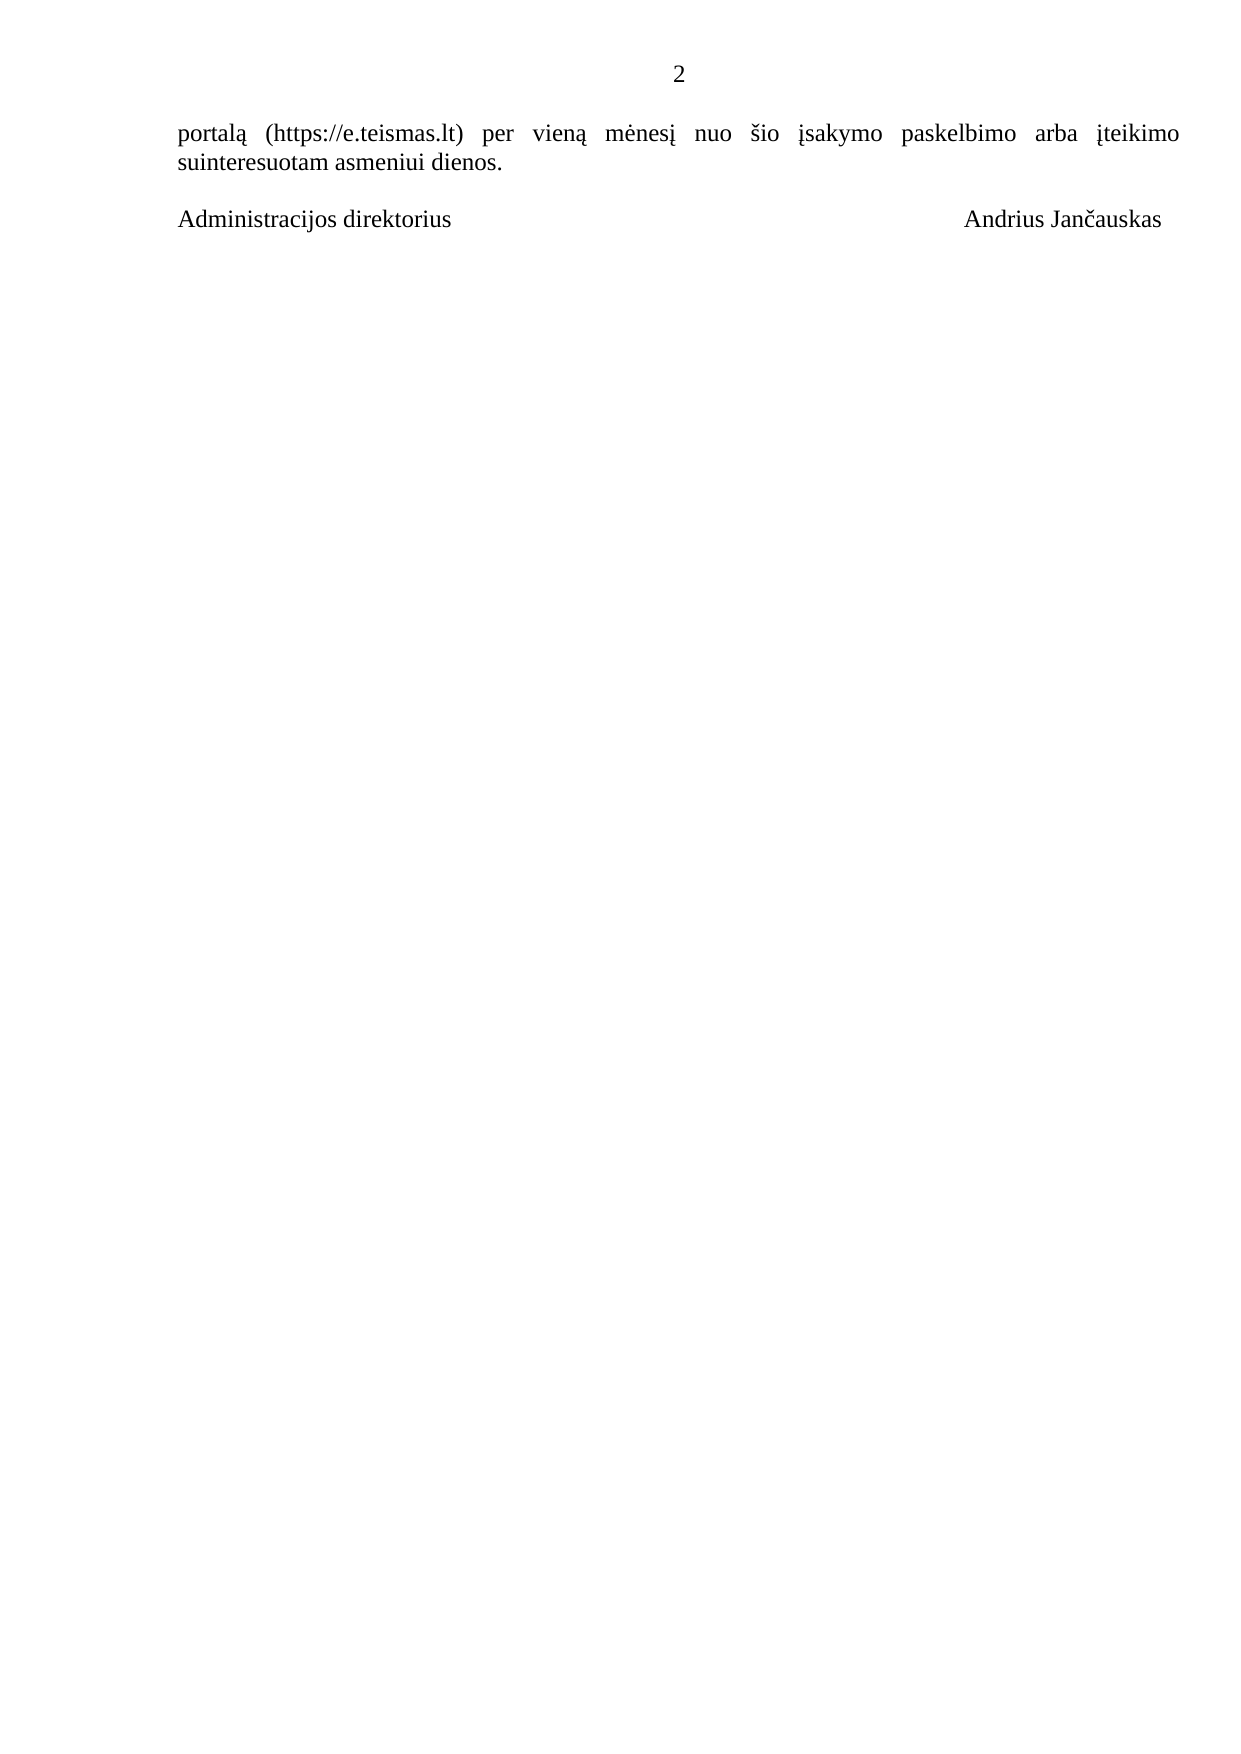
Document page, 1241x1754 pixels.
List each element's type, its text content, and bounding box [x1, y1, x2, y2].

text Administracijos direktorius Andrius Jančauskas [177, 204, 1181, 233]
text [177, 118, 1181, 176]
